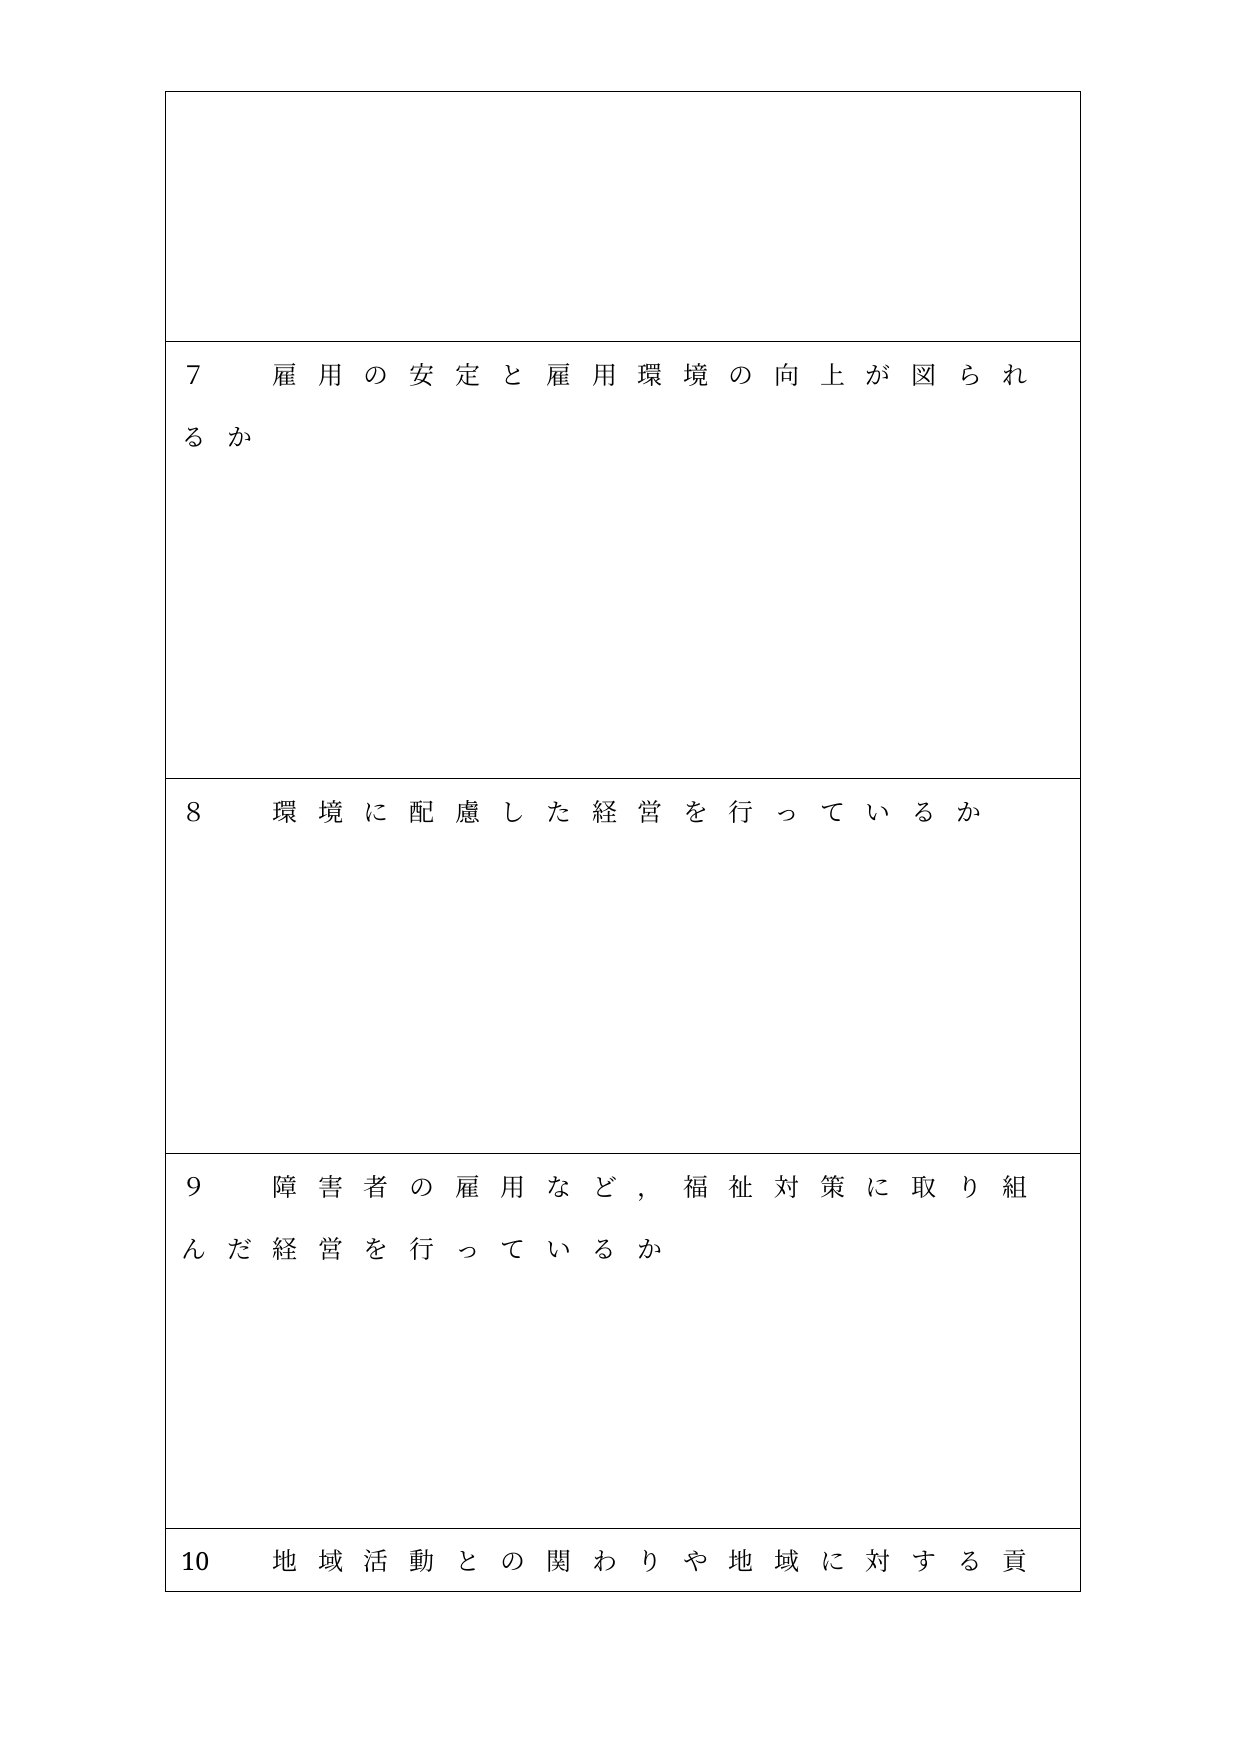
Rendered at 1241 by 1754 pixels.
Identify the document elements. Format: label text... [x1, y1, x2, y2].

table_cell ８ 環境に配慮した経営を行っているか [166, 779, 1080, 1153]
table_cell ７ 雇用の安定と雇用環境の向上が図られるか [166, 342, 1080, 778]
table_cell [166, 92, 1080, 341]
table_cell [166, 1529, 1080, 1591]
table_cell ９ 障害者の雇用など，福祉対策に取り組んだ経営を行っているか [166, 1154, 1080, 1528]
